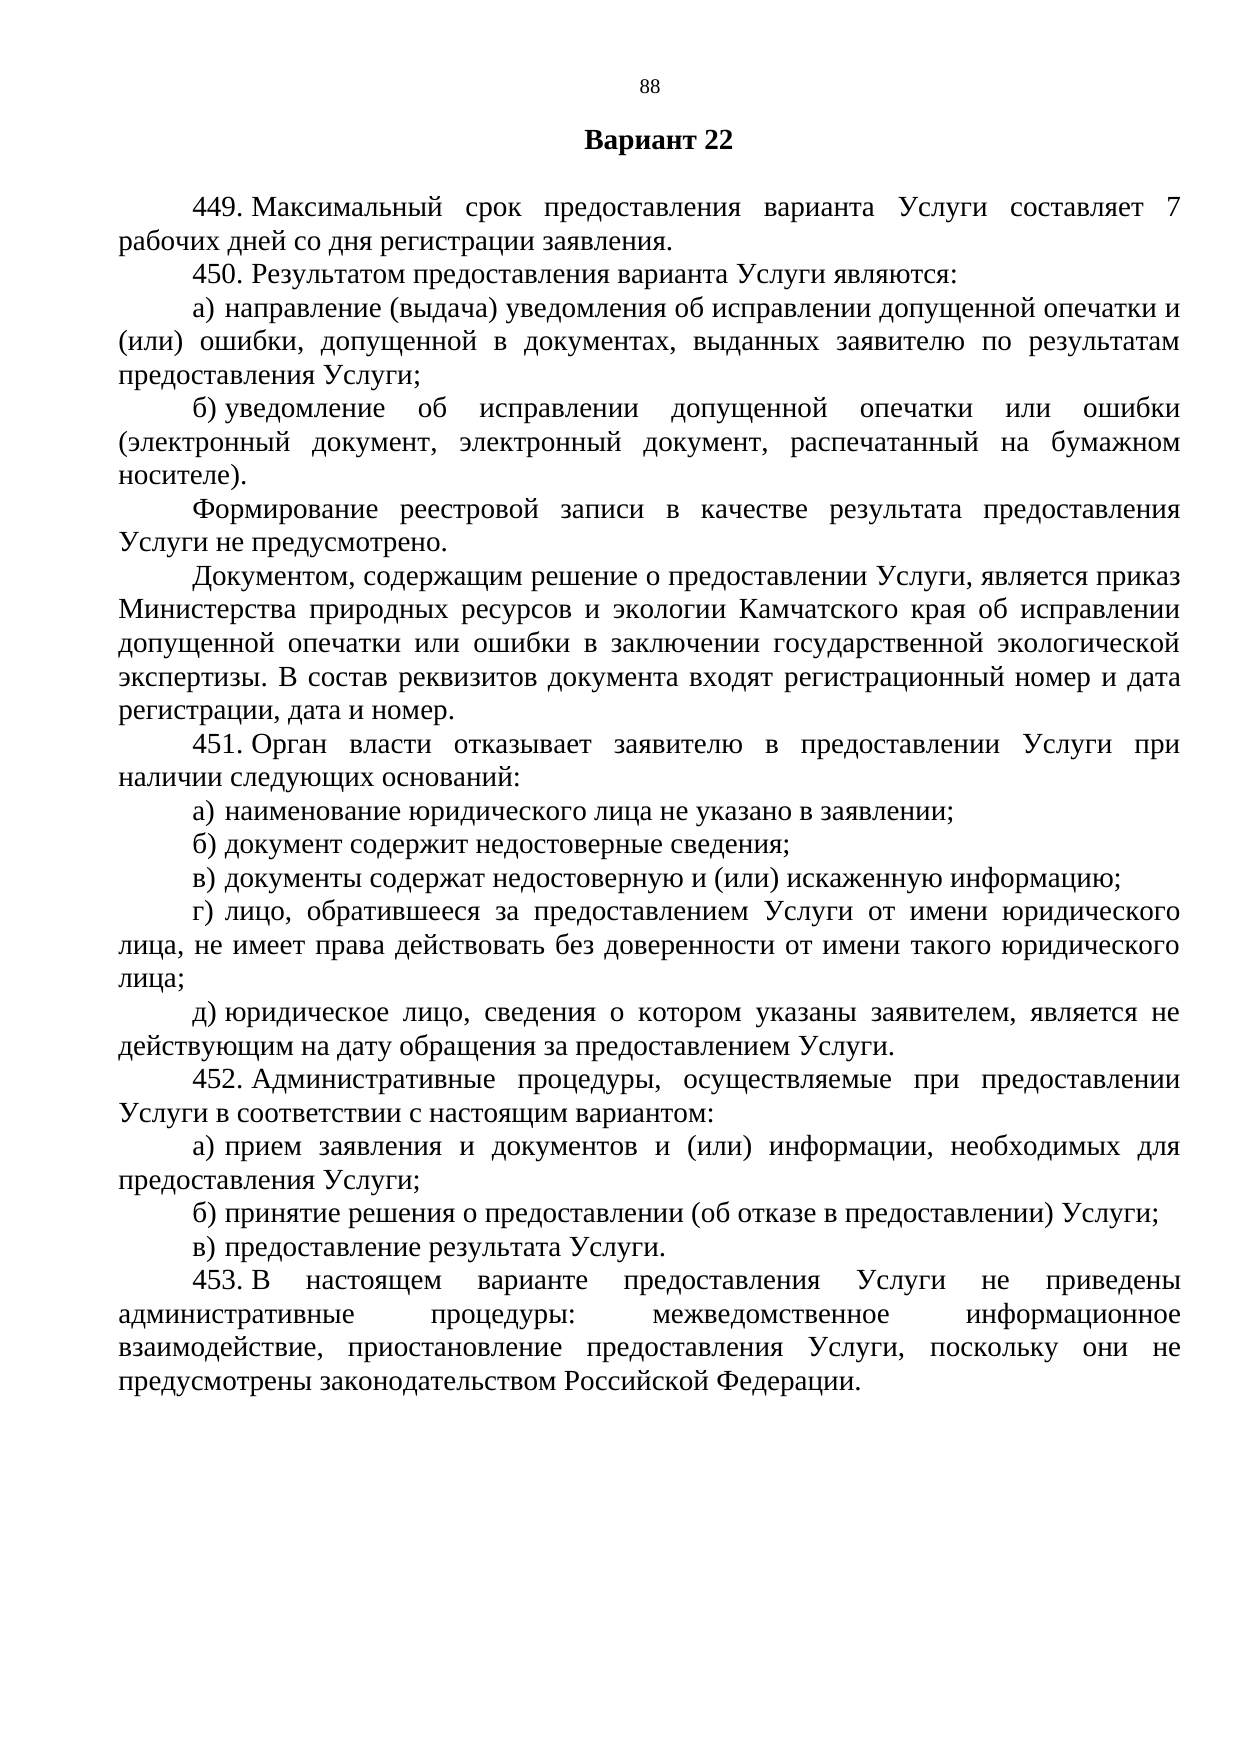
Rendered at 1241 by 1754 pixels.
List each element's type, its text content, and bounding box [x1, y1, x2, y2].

list прием заявления и документов и (или) информации, необходимых для предоставления Услуги; [118, 1128, 1181, 1195]
list Максимальный срок предоставления варианта Услуги составляет 7 рабочих дней со дня регистрации заявления. [118, 189, 1181, 256]
list Орган власти отказывает заявителю в предоставлении Услуги при наличии следующих оснований: [118, 726, 1181, 793]
list предоставление результата Услуги. [118, 1229, 1181, 1262]
list Результатом предоставления варианта Услуги являются: [118, 256, 1181, 290]
list В настоящем варианте предоставления Услуги не приведены административные процедуры: межведомственное информационное взаимодействие, приостановление предоставления Услуги, поскольку они не предусмотрены законодательством Российской Федерации. [118, 1262, 1181, 1397]
text Формирование реестровой записи в качестве результата предоставления Услуги не предусмотрено. [118, 491, 1181, 558]
list уведомление об исправлении допущенной опечатки или ошибки (электронный документ, электронный документ, распечатанный на бумажном носителе). [118, 390, 1181, 491]
list документы содержат недостоверную и (или) искаженную информацию; [118, 860, 1181, 893]
list Административные процедуры, осуществляемые при предоставлении Услуги в соответствии с настоящим вариантом: [118, 1061, 1181, 1128]
list наименование юридического лица не указано в заявлении; [118, 793, 1181, 826]
list принятие решения о предоставлении (об отказе в предоставлении) Услуги; [118, 1195, 1181, 1229]
list юридическое лицо, сведения о котором указаны заявителем, является не действующим на дату обращения за предоставлением Услуги. [118, 994, 1181, 1061]
list документ содержит недостоверные сведения; [118, 826, 1181, 860]
list направление (выдача) уведомления об исправлении допущенной опечатки и (или) ошибки, допущенной в документах, выданных заявителю по результатам предоставления Услуги; [118, 290, 1181, 390]
text Документом, содержащим решение о предоставлении Услуги, является приказ Министерства природных ресурсов и экологии Камчатского края об исправлении допущенной опечатки или ошибки в заключении государственной экологической экспертизы. В состав реквизитов документа входят регистрационный номер и дата регистрации, дата и номер. [118, 558, 1181, 726]
list лицо, обратившееся за предоставлением Услуги от имени юридического лица, не имеет права действовать без доверенности от имени такого юридического лица; [118, 893, 1181, 994]
